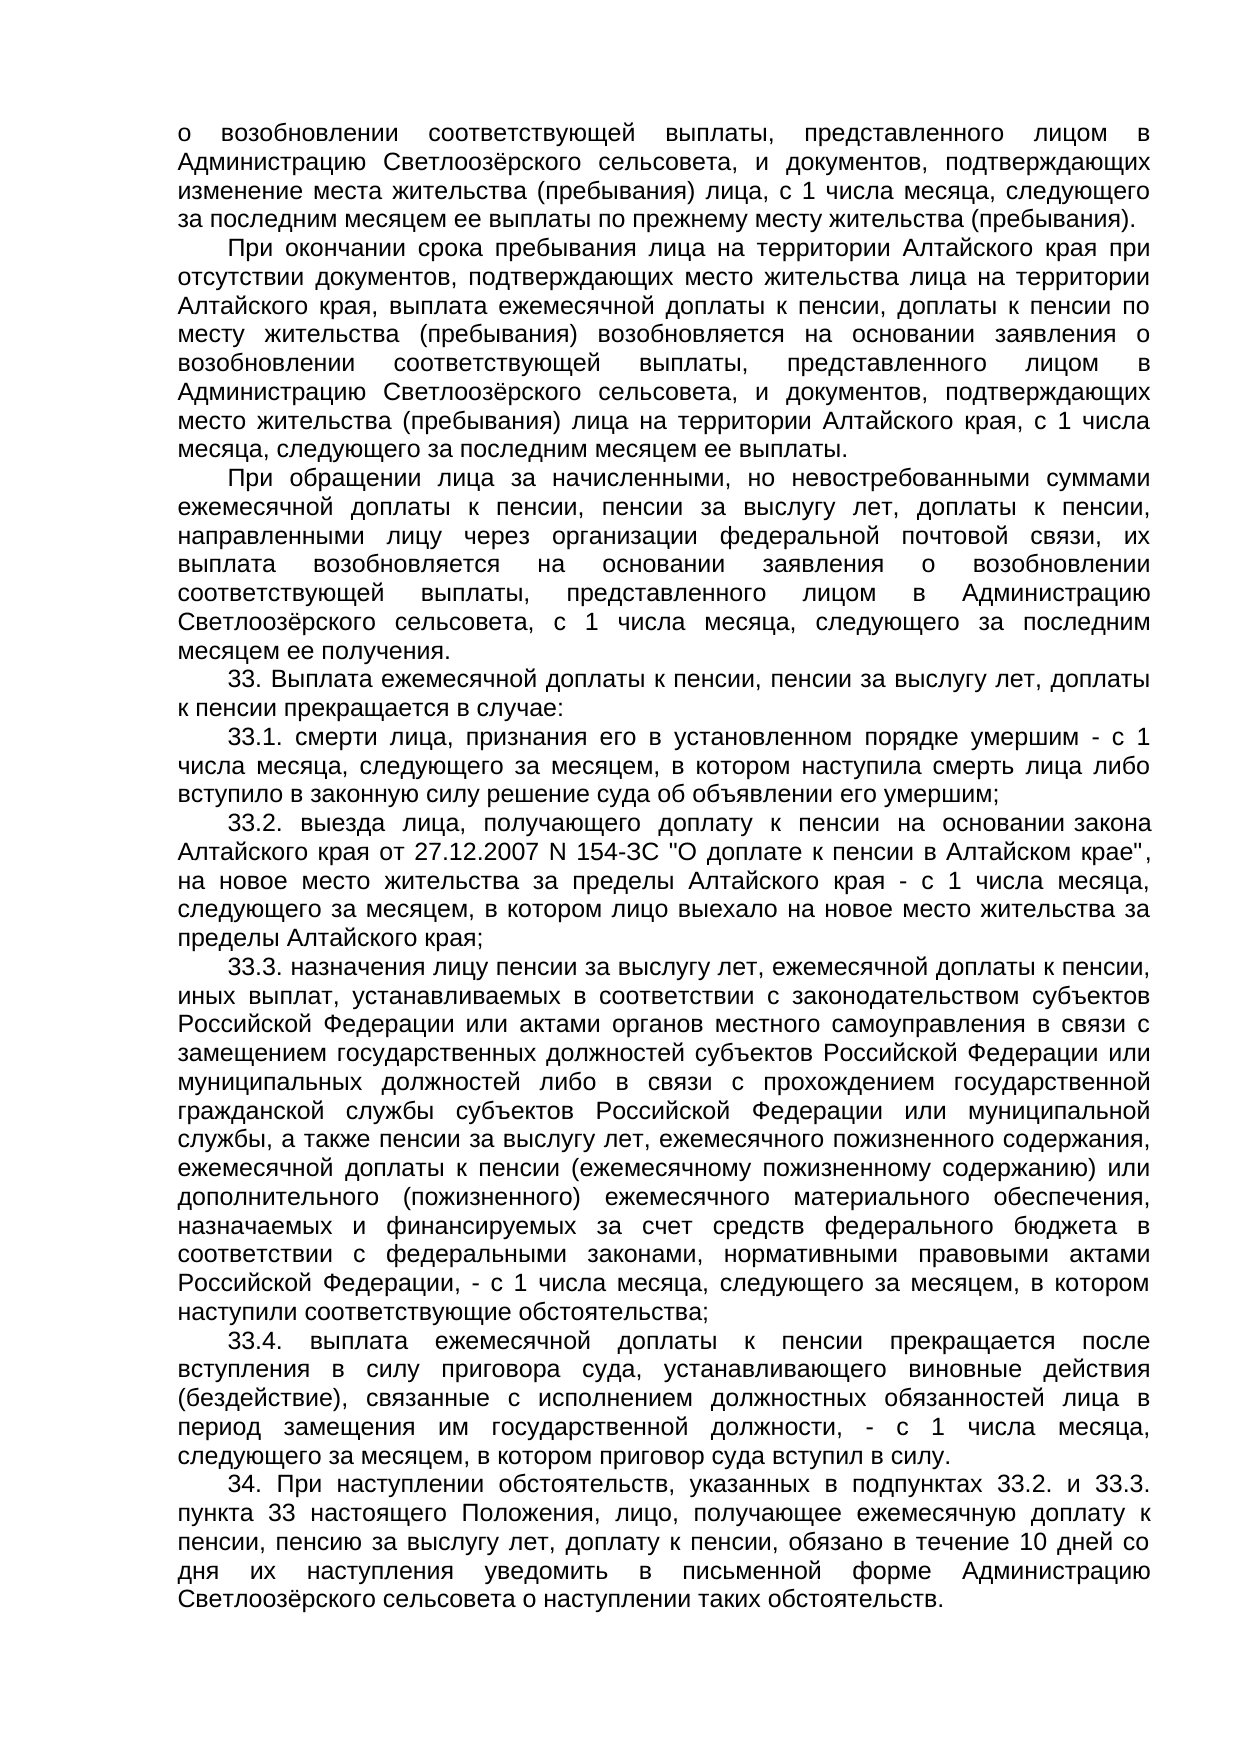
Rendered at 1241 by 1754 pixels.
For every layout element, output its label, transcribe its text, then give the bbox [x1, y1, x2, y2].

text 34. При наступлении обстоятельств, указанных в подпунктах 33.2. и 33.3. пункта 33 настоящего Положения, лицо, получающее ежемесячную доплату к пенсии, пенсию за выслугу лет, доплату к пенсии, обязано в течение 10 дней со дня их наступления уведомить в письменной форме Администрацию Светлоозёрского сельсовета о наступлении таких обстоятельств. [177, 1469, 1152, 1613]
text При обращении лица за начисленными, но невостребованными суммами ежемесячной доплаты к пенсии, пенсии за выслугу лет, доплаты к пенсии, направленными лицу через организации федеральной почтовой связи, их выплата возобновляется на основании заявления о возобновлении соответствующей выплаты, представленного лицом в Администрацию Светлоозёрского сельсовета, с 1 числа месяца, следующего за последним месяцем ее получения. [177, 463, 1152, 664]
text 33. Выплата ежемесячной доплаты к пенсии, пенсии за выслугу лет, доплаты к пенсии прекращается в случае: [177, 664, 1152, 722]
text 33.2. выезда лица, получающего доплату к пенсии на основании закона Алтайского края от 27.12.2007 N 154-ЗС "О доплате к пенсии в Алтайском крае", на новое место жительства за пределы Алтайского края - с 1 числа месяца, следующего за месяцем, в котором лицо выехало на новое место жительства за пределы Алтайского края; [177, 808, 1152, 952]
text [177, 118, 1152, 233]
text При окончании срока пребывания лица на территории Алтайского края при отсутствии документов, подтверждающих место жительства лица на территории Алтайского края, выплата ежемесячной доплаты к пенсии, доплаты к пенсии по месту жительства (пребывания) возобновляется на основании заявления о возобновлении соответствующей выплаты, представленного лицом в Администрацию Светлоозёрского сельсовета, и документов, подтверждающих место жительства (пребывания) лица на территории Алтайского края, с 1 числа месяца, следующего за последним месяцем ее выплаты. [177, 233, 1152, 463]
text 33.3. назначения лицу пенсии за выслугу лет, ежемесячной доплаты к пенсии, иных выплат, устанавливаемых в соответствии с законодательством субъектов Российской Федерации или актами органов местного самоуправления в связи с замещением государственных должностей субъектов Российской Федерации или муниципальных должностей либо в связи с прохождением государственной гражданской службы субъектов Российской Федерации или муниципальной службы, а также пенсии за выслугу лет, ежемесячного пожизненного содержания, ежемесячной доплаты к пенсии (ежемесячному пожизненному содержанию) или дополнительного (пожизненного) ежемесячного материального обеспечения, назначаемых и финансируемых за счет средств федерального бюджета в соответствии с федеральными законами, нормативными правовыми актами Российской Федерации, - с 1 числа месяца, следующего за месяцем, в котором наступили соответствующие обстоятельства; [177, 952, 1152, 1326]
text 33.1. смерти лица, признания его в установленном порядке умершим - с 1 числа месяца, следующего за месяцем, в котором наступила смерть лица либо вступило в законную силу решение суда об объявлении его умершим; [177, 722, 1152, 808]
text 33.4. выплата ежемесячной доплаты к пенсии прекращается после вступления в силу приговора суда, устанавливающего виновные действия (бездействие), связанные с исполнением должностных обязанностей лица в период замещения им государственной должности, - с 1 числа месяца, следующего за месяцем, в котором приговор суда вступил в силу. [177, 1326, 1152, 1469]
